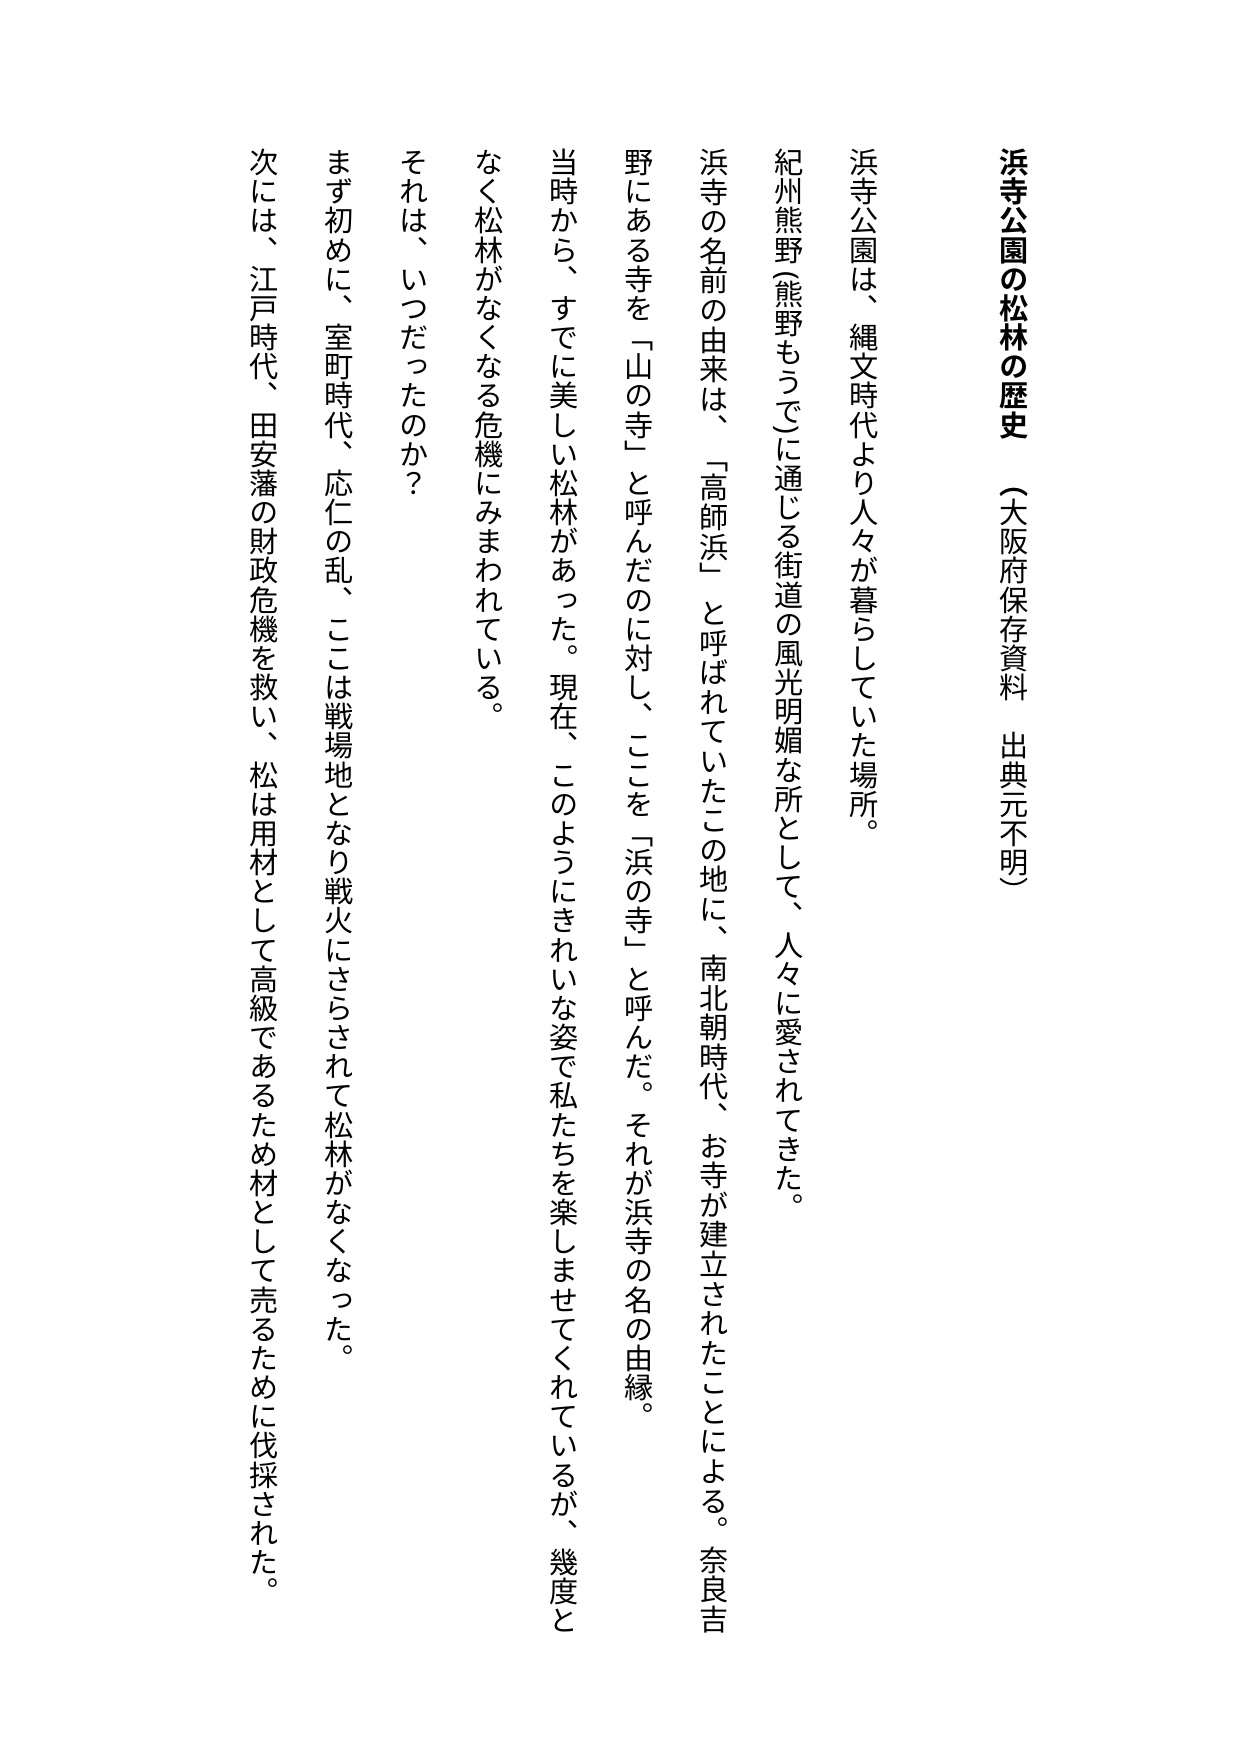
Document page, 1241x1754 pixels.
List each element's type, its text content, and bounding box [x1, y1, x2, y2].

text それは、いつだったのか？ [376, 148, 451, 1636]
text 浜寺公園の松林の歴史 （大阪府保存資料 出典元不明） [976, 148, 1051, 1636]
text まず初めに、室町時代、応仁の乱、ここは戦場地となり戦火にさらされて松林がなくなった。 [301, 148, 376, 1636]
text 浜寺公園は、縄文時代より人々が暮らしていた場所。 [826, 148, 901, 1636]
text 次には、江戸時代、田安藩の財政危機を救い、松は用材として高級であるため材として売るために伐採された。 [226, 148, 301, 1636]
text 当時から、すでに美しい松林があった。現在、このようにきれいな姿で私たちを楽しませてくれているが、幾度となく松林がなくなる危機にみまわれている。 [451, 148, 601, 1636]
text 紀州熊野 (熊野もうで)に通じる街道の風光明媚な所として、人々に愛されてきた。 [751, 148, 826, 1636]
text 浜寺の名前の由来は、「高師浜」 と呼ばれていたこの地に、南北朝時代、お寺が建立されたことによる。奈良吉野にある寺を「山の寺」と呼んだのに対し、ここを「浜の寺」と呼んだ。それが浜寺の名の由縁。 [601, 148, 751, 1636]
